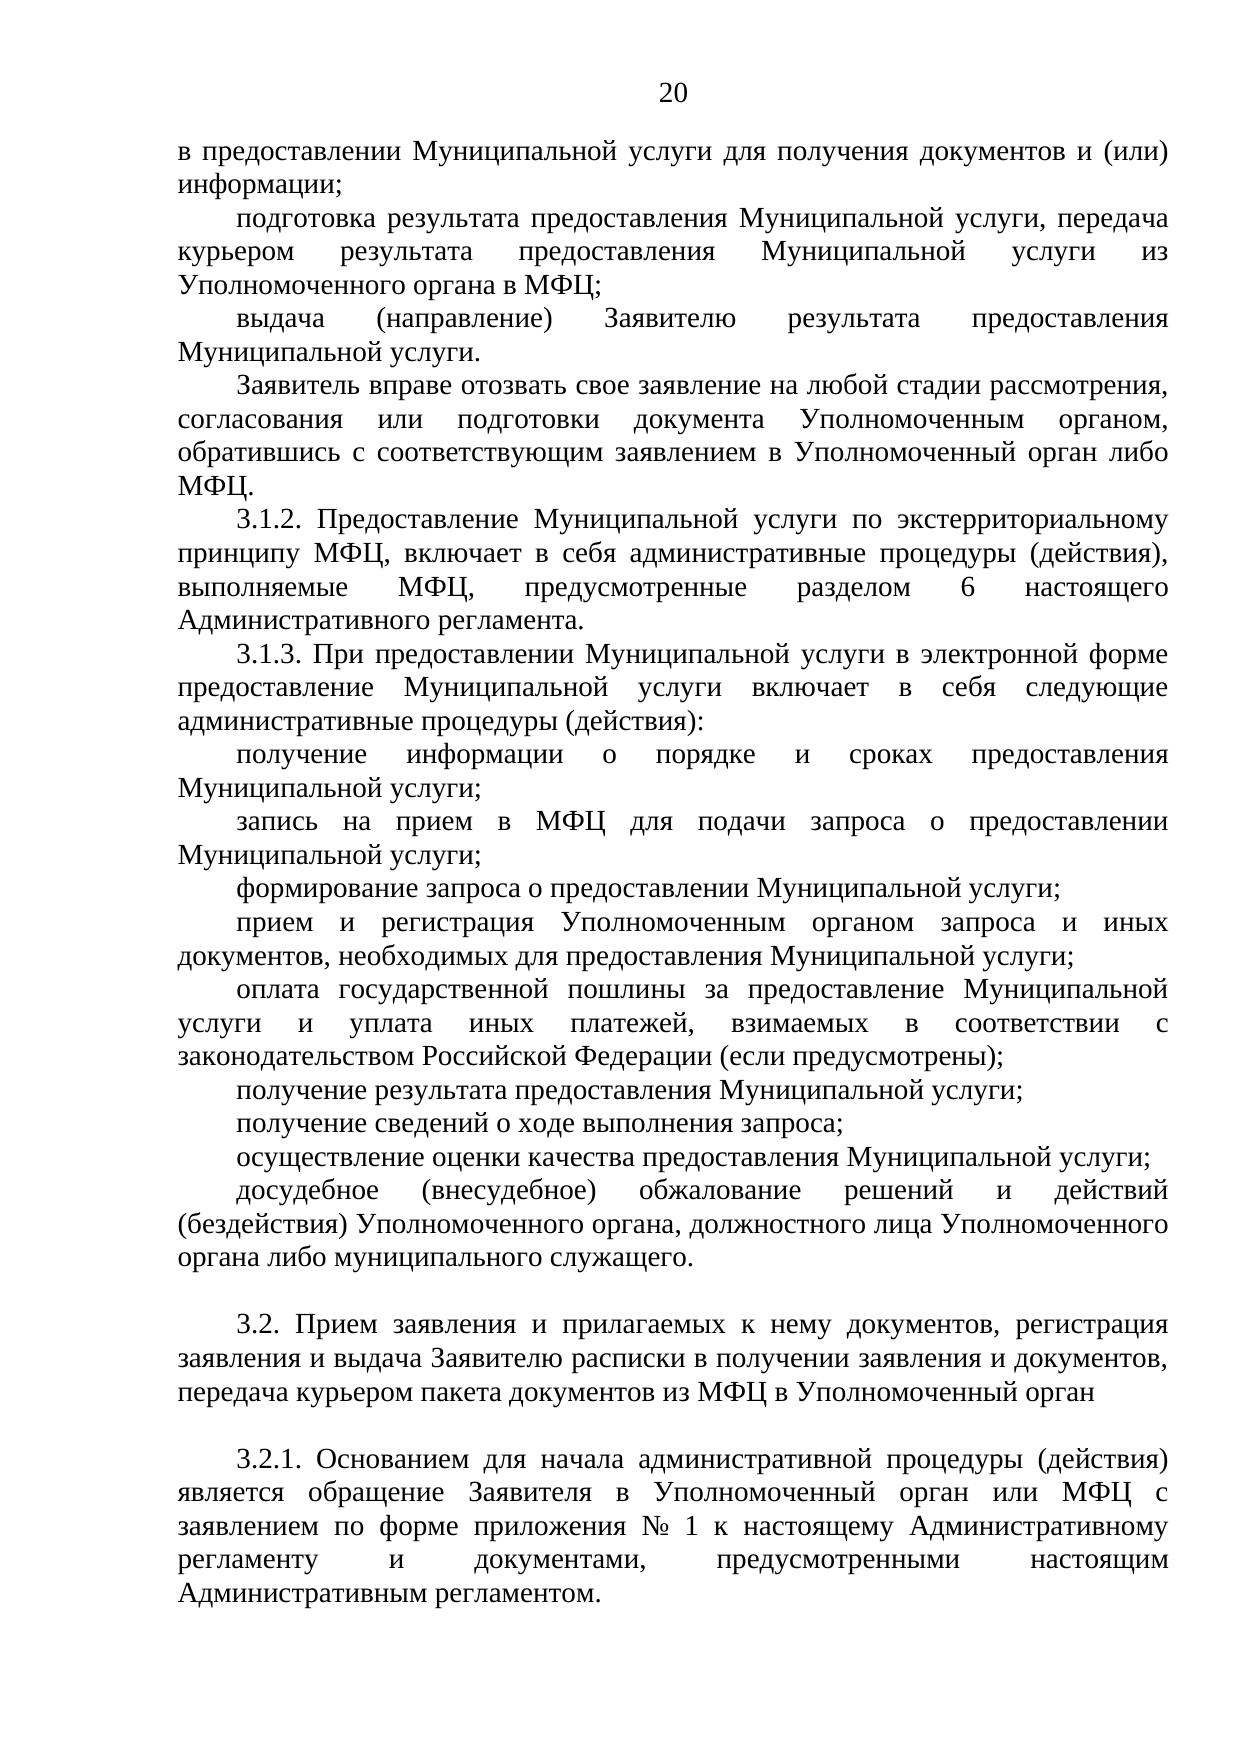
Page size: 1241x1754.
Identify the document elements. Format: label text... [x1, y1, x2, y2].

text оплата государственной пошлины за предоставление Муниципальной услуги и уплата иных платежей, взимаемых в соответствии с законодательством Российской Федерации (если предусмотрены); [177, 971, 1169, 1072]
text получение информации о порядке и сроках предоставления Муниципальной услуги; [177, 736, 1169, 803]
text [177, 133, 1169, 200]
text 3.2.1. Основанием для начала административной процедуры (действия) является обращение Заявителя в Уполномоченный орган или МФЦ с заявлением по форме приложения № 1 к настоящему Административному регламенту и документами, предусмотренными настоящим Административным регламентом. [177, 1441, 1169, 1608]
text получение сведений о ходе выполнения запроса; [177, 1105, 1169, 1139]
text досудебное (внесудебное) обжалование решений и действий (бездействия) Уполномоченного органа, должностного лица Уполномоченного органа либо муниципального служащего. [177, 1172, 1169, 1273]
text подготовка результата предоставления Муниципальной услуги, передача курьером результата предоставления Муниципальной услуги из Уполномоченного органа в МФЦ; [177, 200, 1169, 300]
text 3.2. Прием заявления и прилагаемых к нему документов, регистрация заявления и выдача Заявителю расписки в получении заявления и документов, передача курьером пакета документов из МФЦ в Уполномоченный орган [177, 1307, 1169, 1407]
text запись на прием в МФЦ для подачи запроса о предоставлении Муниципальной услуги; [177, 803, 1169, 871]
text прием и регистрация Уполномоченным органом запроса и иных документов, необходимых для предоставления Муниципальной услуги; [177, 904, 1169, 971]
text осуществление оценки качества предоставления Муниципальной услуги; [177, 1139, 1169, 1172]
text формирование запроса о предоставлении Муниципальной услуги; [177, 871, 1169, 904]
text 3.1.3. При предоставлении Муниципальной услуги в электронной форме предоставление Муниципальной услуги включает в себя следующие административные процедуры (действия): [177, 636, 1169, 736]
text выдача (направление) Заявителю результата предоставления Муниципальной услуги. [177, 300, 1169, 367]
text получение результата предоставления Муниципальной услуги; [177, 1072, 1169, 1105]
text 3.1.2. Предоставление Муниципальной услуги по экстерриториальному принципу МФЦ, включает в себя административные процедуры (действия), выполняемые МФЦ, предусмотренные разделом 6 настоящего Административного регламента. [177, 502, 1169, 636]
text Заявитель вправе отозвать свое заявление на любой стадии рассмотрения, согласования или подготовки документа Уполномоченным органом, обратившись с соответствующим заявлением в Уполномоченный орган либо МФЦ. [177, 367, 1169, 502]
